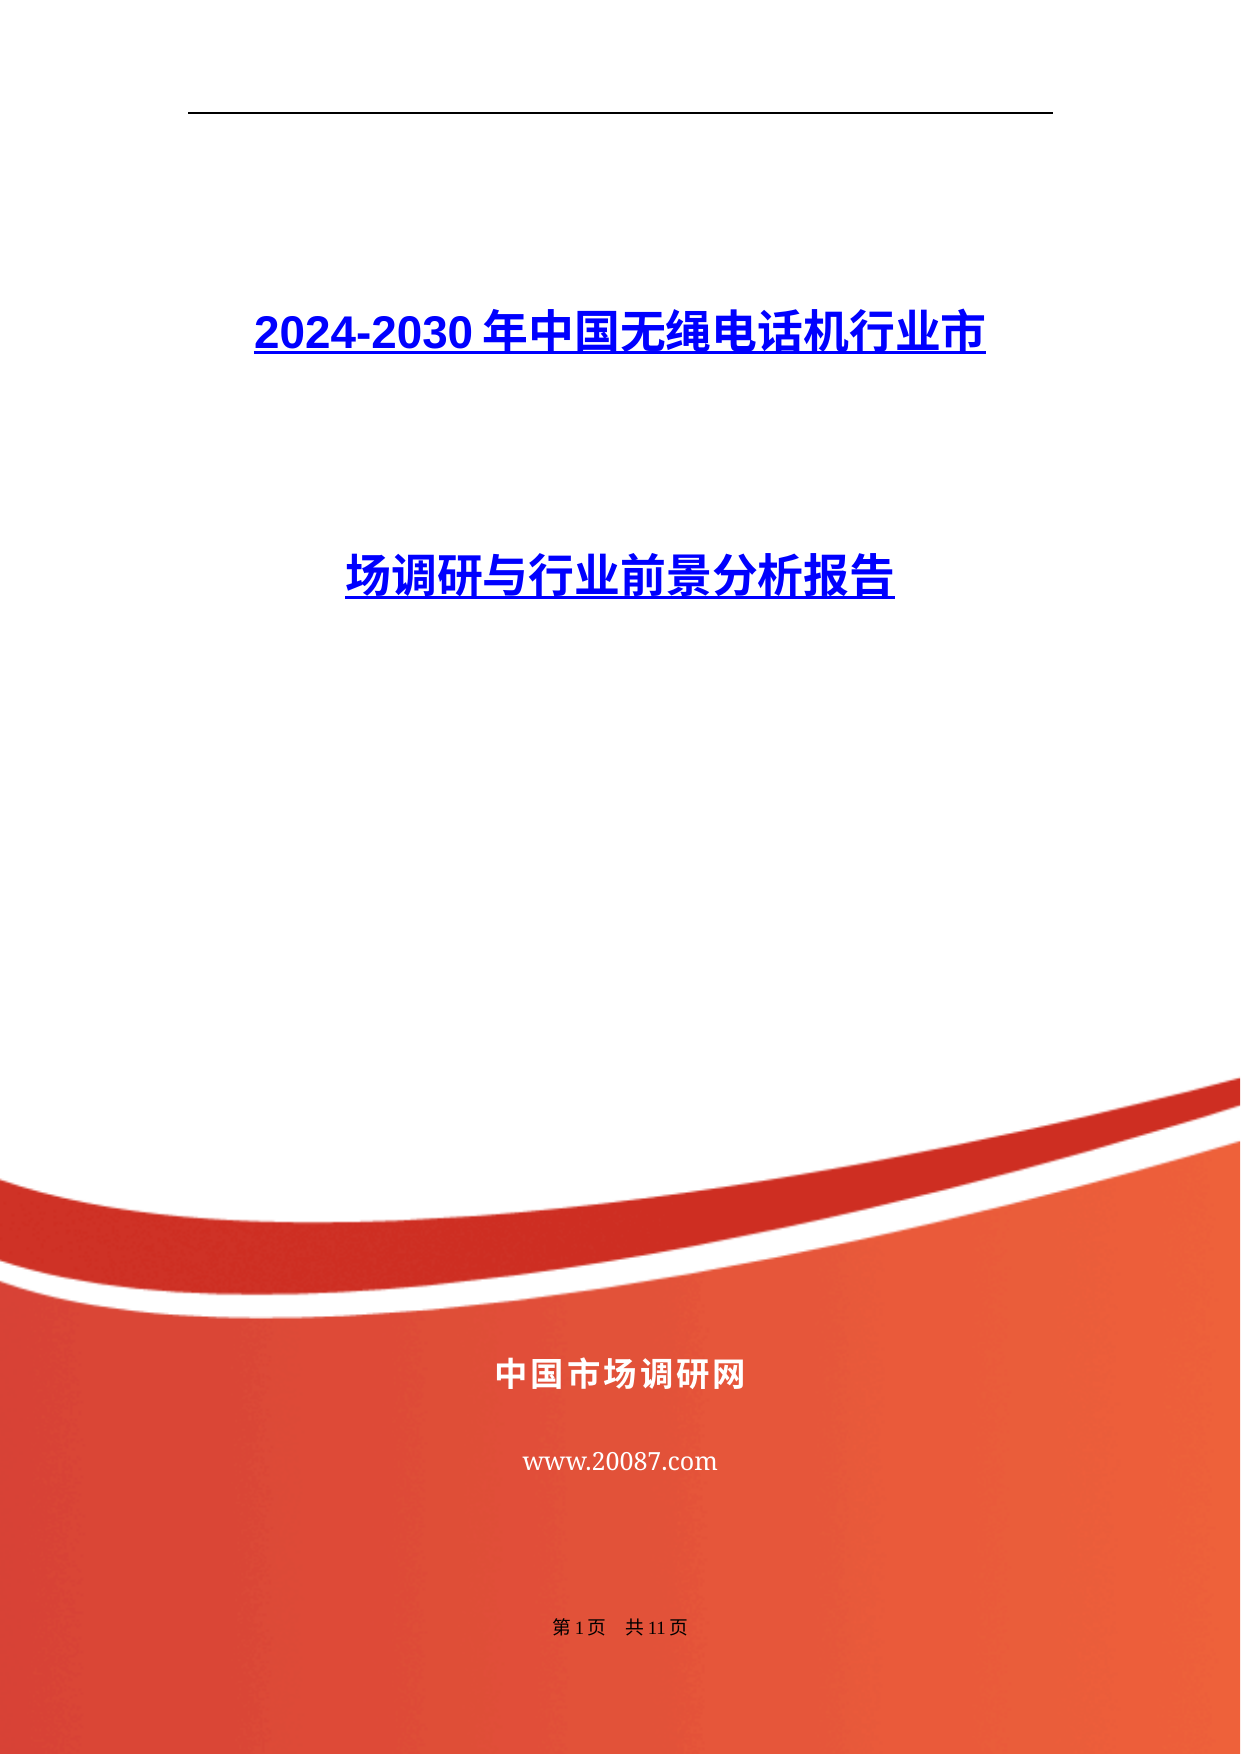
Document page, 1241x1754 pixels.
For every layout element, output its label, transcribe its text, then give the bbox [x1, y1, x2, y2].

subtitle 中国市场调研网 [187, 1339, 1053, 1404]
text www.20087.com [187, 1428, 1053, 1493]
table_header 2024-2030年中国无绳电话机行业市场调研与行业前景分析报告 [188, 207, 1053, 773]
picture [0, 1006, 1241, 1754]
